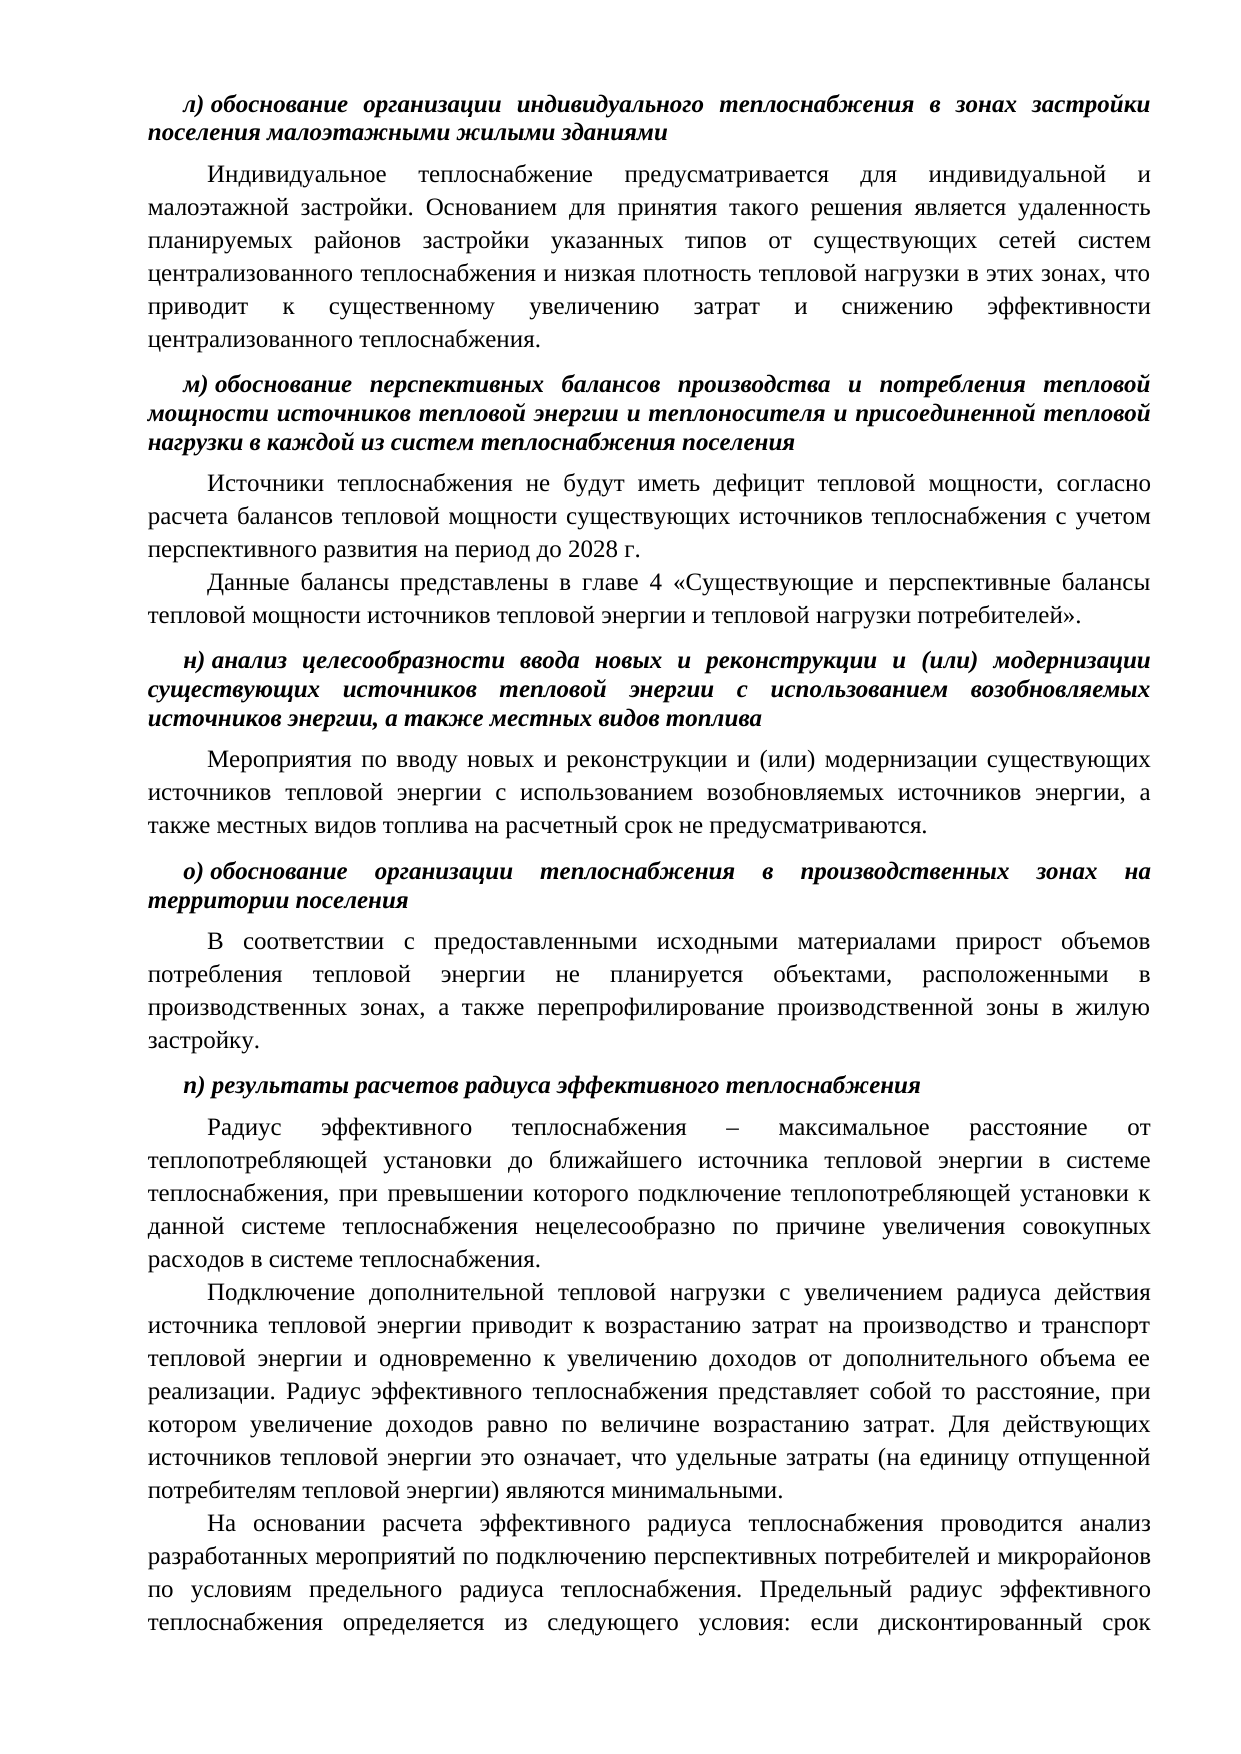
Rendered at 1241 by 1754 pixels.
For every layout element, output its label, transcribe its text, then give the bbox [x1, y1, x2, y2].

text Индивидуальное теплоснабжение предусматривается для индивидуальной и малоэтажной застройки. Основанием для принятия такого решения является удаленность планируемых районов застройки указанных типов от существующих сетей систем централизованного теплоснабжения и низкая плотность тепловой нагрузки в этих зонах, что приводит к существенному увеличению затрат и снижению эффективности централизованного теплоснабжения. [148, 159, 1152, 352]
text Мероприятия по вводу новых и реконструкции и (или) модернизации существующих источников тепловой энергии с использованием возобновляемых источников энергии, а также местных видов топлива на расчетный срок не предусматриваются. [148, 744, 1152, 839]
text л) обоснование организации индивидуального теплоснабжения в зонах застройки поселения малоэтажными жилыми зданиями [148, 89, 1152, 146]
text В соответствии с предоставленными исходными материалами прирост объемов потребления тепловой энергии не планируется объектами, расположенными в производственных зонах, а также перепрофилирование производственной зоны в жилую застройку. [148, 926, 1152, 1054]
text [148, 1508, 1152, 1636]
text п) результаты расчетов радиуса эффективного теплоснабжения [148, 1071, 1152, 1099]
text н) анализ целесообразности ввода новых и реконструкции и (или) модернизации существующих источников тепловой энергии с использованием возобновляемых источников энергии, а также местных видов топлива [148, 646, 1152, 732]
text Данные балансы представлены в главе 4 «Существующие и перспективные балансы тепловой мощности источников тепловой энергии и тепловой нагрузки потребителей». [148, 567, 1152, 629]
text м) обоснование перспективных балансов производства и потребления тепловой мощности источников тепловой энергии и теплоносителя и присоединенной тепловой нагрузки в каждой из систем теплоснабжения поселения [148, 369, 1152, 456]
text Радиус эффективного теплоснабжения – максимальное расстояние от теплопотребляющей установки до ближайшего источника тепловой энергии в системе теплоснабжения, при превышении которого подключение теплопотребляющей установки к данной системе теплоснабжения нецелесообразно по причине увеличения совокупных расходов в системе теплоснабжения. [148, 1112, 1152, 1273]
text Подключение дополнительной тепловой нагрузки с увеличением радиуса действия источника тепловой энергии приводит к возрастанию затрат на производство и транспорт тепловой энергии и одновременно к увеличению доходов от дополнительного объема ее реализации. Радиус эффективного теплоснабжения представляет собой то расстояние, при котором увеличение доходов равно по величине возрастанию затрат. Для действующих источников тепловой энергии это означает, что удельные затраты (на единицу отпущенной потребителям тепловой энергии) являются минимальными. [148, 1277, 1152, 1504]
text о) обоснование организации теплоснабжения в производственных зонах на территории поселения [148, 856, 1152, 913]
text Источники теплоснабжения не будут иметь дефицит тепловой мощности, согласно расчета балансов тепловой мощности существующих источников теплоснабжения с учетом перспективного развития на период до 2028 г. [148, 468, 1152, 563]
